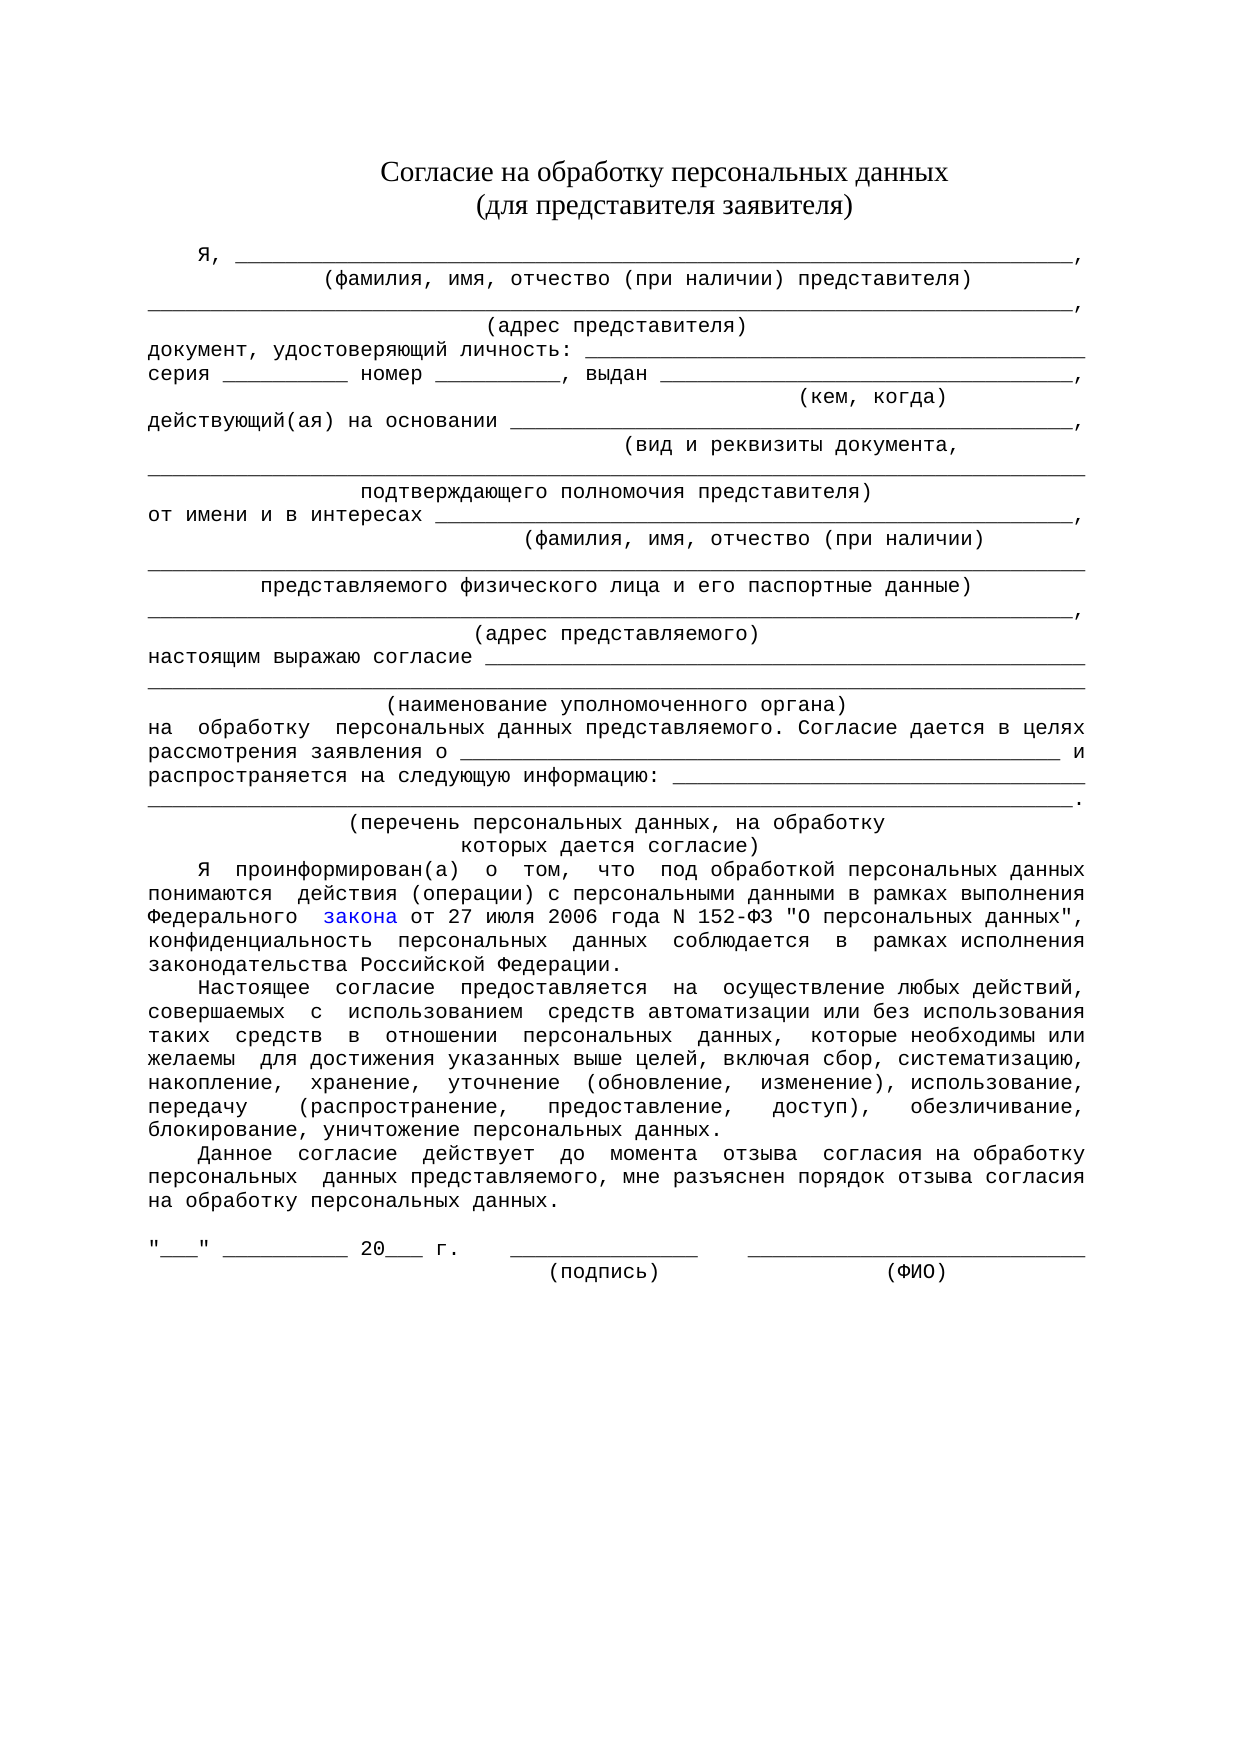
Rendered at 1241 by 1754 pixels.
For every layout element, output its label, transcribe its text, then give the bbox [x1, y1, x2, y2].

text которых дается согласие) [148, 836, 1181, 859]
text ___________________________________________________________________________ [148, 670, 1181, 694]
text передачу (распространение, предоставление, доступ), обезличивание, [148, 1096, 1181, 1119]
text подтверждающего полномочия представителя) [148, 481, 1181, 504]
text (вид и реквизиты документа, [148, 433, 1181, 457]
text документ, удостоверяющий личность: ________________________________________ [148, 339, 1181, 363]
text (перечень персональных данных, на обработку [148, 812, 1181, 836]
text (фамилия, имя, отчество (при наличии) [148, 528, 1181, 552]
text действующий(ая) на основании _____________________________________________, [148, 410, 1181, 433]
text (кем, когда) [148, 386, 1181, 410]
text от имени и в интересах ___________________________________________________, [148, 504, 1181, 528]
text представляемого физического лица и его паспортные данные) [148, 575, 1181, 599]
text ___________________________________________________________________________ [148, 457, 1181, 481]
text совершаемых с использованием средств автоматизации или без использования [148, 1001, 1181, 1025]
text законодательства Российской Федерации. [148, 954, 1181, 977]
text распространяется на следующую информацию: _________________________________ [148, 764, 1181, 788]
text __________________________________________________________________________. [148, 788, 1181, 812]
text "___" __________ 20___ г. _______________ ___________________________ [148, 1237, 1181, 1261]
text ___________________________________________________________________________ [148, 552, 1181, 575]
text таких средств в отношении персональных данных, которые необходимы или [148, 1025, 1181, 1048]
text накопление, хранение, уточнение (обновление, изменение), использование, [148, 1072, 1181, 1096]
text блокирование, уничтожение персональных данных. [148, 1119, 1181, 1143]
text Согласие на обработку персональных данных [148, 154, 1181, 187]
text желаемы для достижения указанных выше целей, включая сбор, систематизацию, [148, 1048, 1181, 1072]
text (адрес представителя) [148, 315, 1181, 339]
text на обработку персональных данных. [148, 1190, 1181, 1214]
text __________________________________________________________________________, [148, 599, 1181, 623]
text Данное согласие действует до момента отзыва согласия на обработку [148, 1143, 1181, 1167]
text Я, ___________________________________________________________________, [148, 244, 1181, 268]
text на обработку персональных данных представляемого. Согласие дается в целях [148, 717, 1181, 741]
text (фамилия, имя, отчество (при наличии) представителя) [148, 268, 1181, 292]
text серия __________ номер __________, выдан _________________________________, [148, 363, 1181, 386]
text персональных данных представляемого, мне разъяснен порядок отзыва согласия [148, 1167, 1181, 1190]
text конфиденциальность персональных данных соблюдается в рамках исполнения [148, 930, 1181, 954]
text __________________________________________________________________________, [148, 292, 1181, 315]
text рассмотрения заявления о ________________________________________________ и [148, 741, 1181, 764]
text понимаются действия (операции) с персональными данными в рамках выполнения [148, 883, 1181, 906]
text (наименование уполномоченного органа) [148, 694, 1181, 717]
text (для представителя заявителя) [148, 187, 1181, 221]
text настоящим выражаю согласие ________________________________________________ [148, 646, 1181, 670]
text Настоящее согласие предоставляется на осуществление любых действий, [148, 977, 1181, 1001]
text (адрес представляемого) [148, 623, 1181, 646]
text (подпись) (ФИО) [148, 1261, 1181, 1285]
text Я проинформирован(а) о том, что под обработкой персональных данных [148, 859, 1181, 883]
text Федерального закона от 27 июля 2006 года N 152-ФЗ "О персональных данных", [148, 906, 1181, 930]
